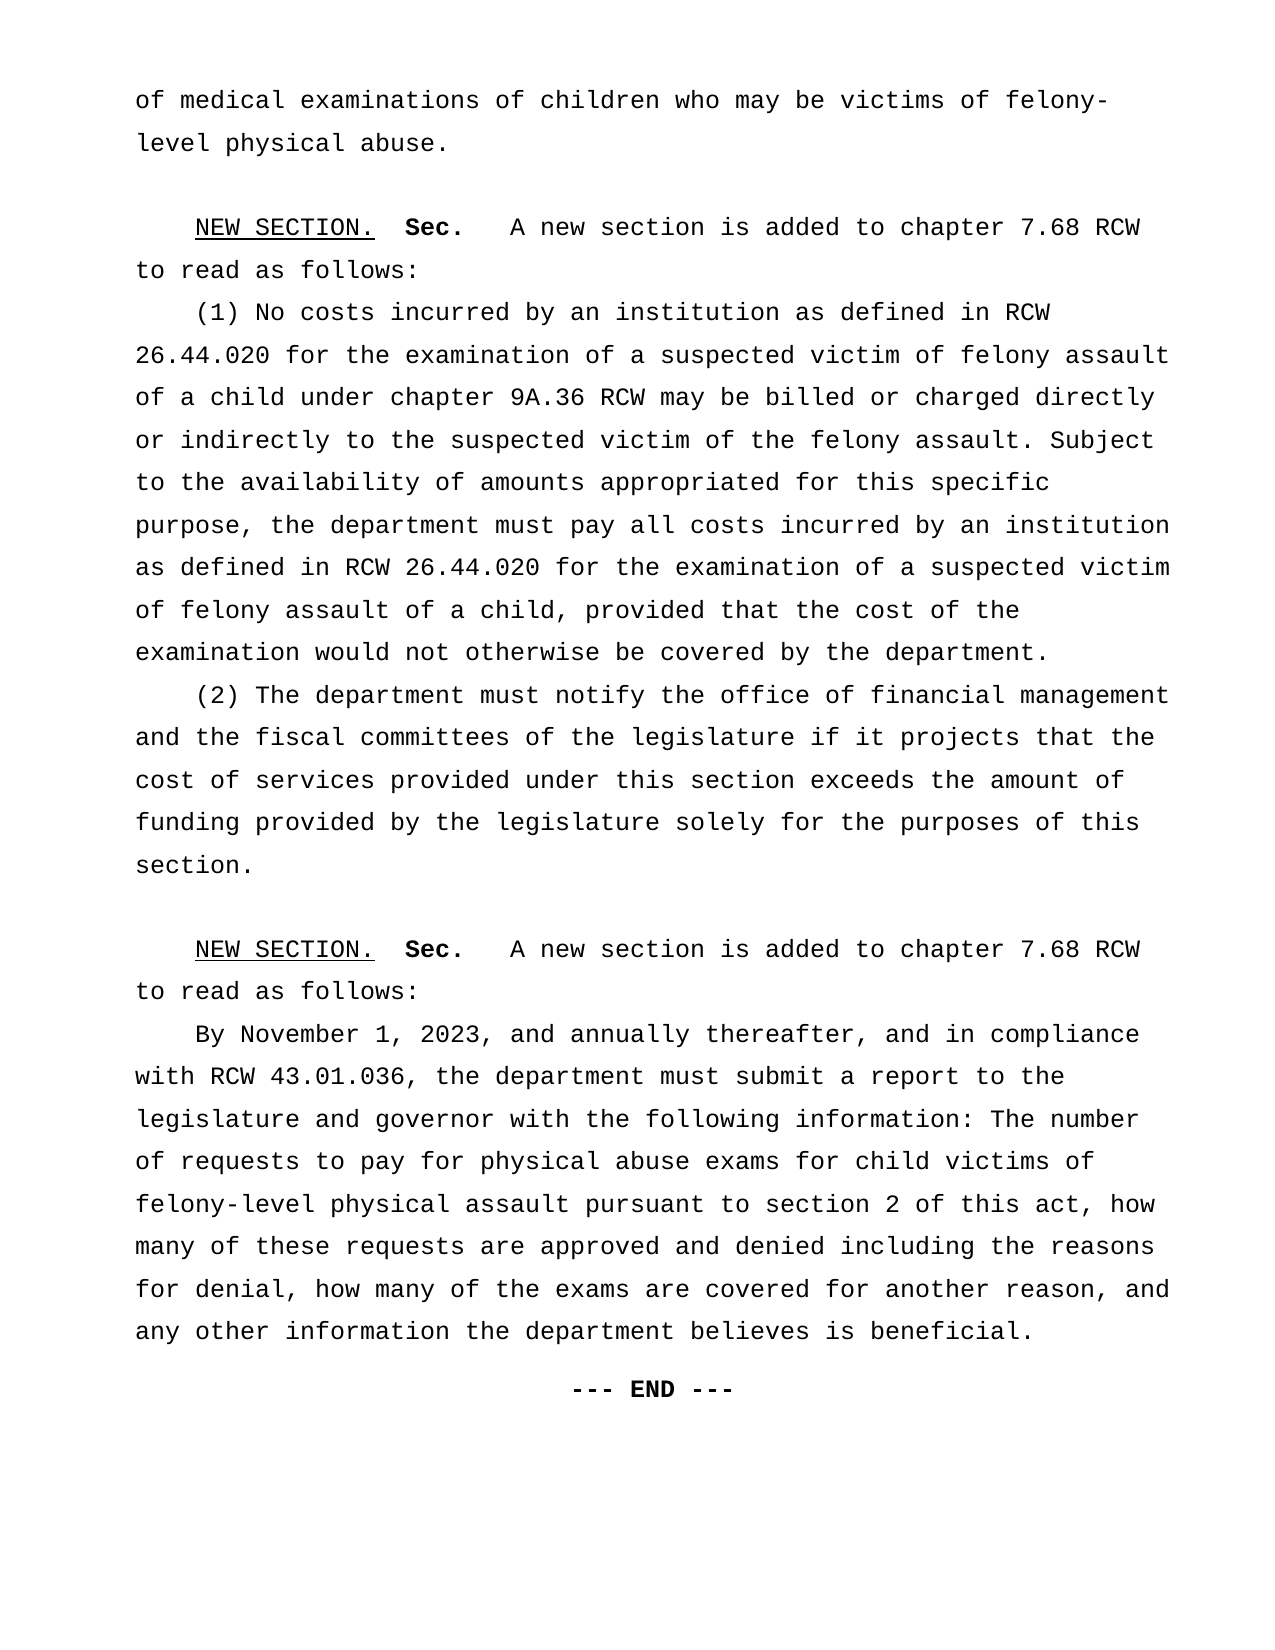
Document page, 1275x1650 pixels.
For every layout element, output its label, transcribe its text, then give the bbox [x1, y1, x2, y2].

text NEW SECTION. Sec. A new section is added to chapter 7.68 RCW to read as follows: [135, 923, 1170, 1008]
text NEW SECTION. Sec. A new section is added to chapter 7.68 RCW to read as follows: [135, 202, 1170, 287]
text By November 1, 2023, and annually thereafter, and in compliance with RCW 43.01.036, the department must submit a report to the legislature and governor with the following information: The number of requests to pay for physical abuse exams for child victims of felony-level physical assault pursuant to section 2 of this act, how many of these requests are approved and denied including the reasons for denial, how many of the exams are covered for another reason, and any other information the department believes is beneficial. [135, 1008, 1170, 1348]
text (1) No costs incurred by an institution as defined in RCW 26.44.020 for the examination of a suspected victim of felony assault of a child under chapter 9A.36 RCW may be billed or charged directly or indirectly to the suspected victim of the felony assault. Subject to the availability of amounts appropriated for this specific purpose, the department must pay all costs incurred by an institution as defined in RCW 26.44.020 for the examination of a suspected victim of felony assault of a child, provided that the cost of the examination would not otherwise be covered by the department. [135, 287, 1170, 669]
text --- END --- [135, 1377, 1170, 1405]
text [135, 75, 1170, 160]
text (2) The department must notify the office of financial management and the fiscal committees of the legislature if it projects that the cost of services provided under this section exceeds the amount of funding provided by the legislature solely for the purposes of this section. [135, 669, 1170, 882]
